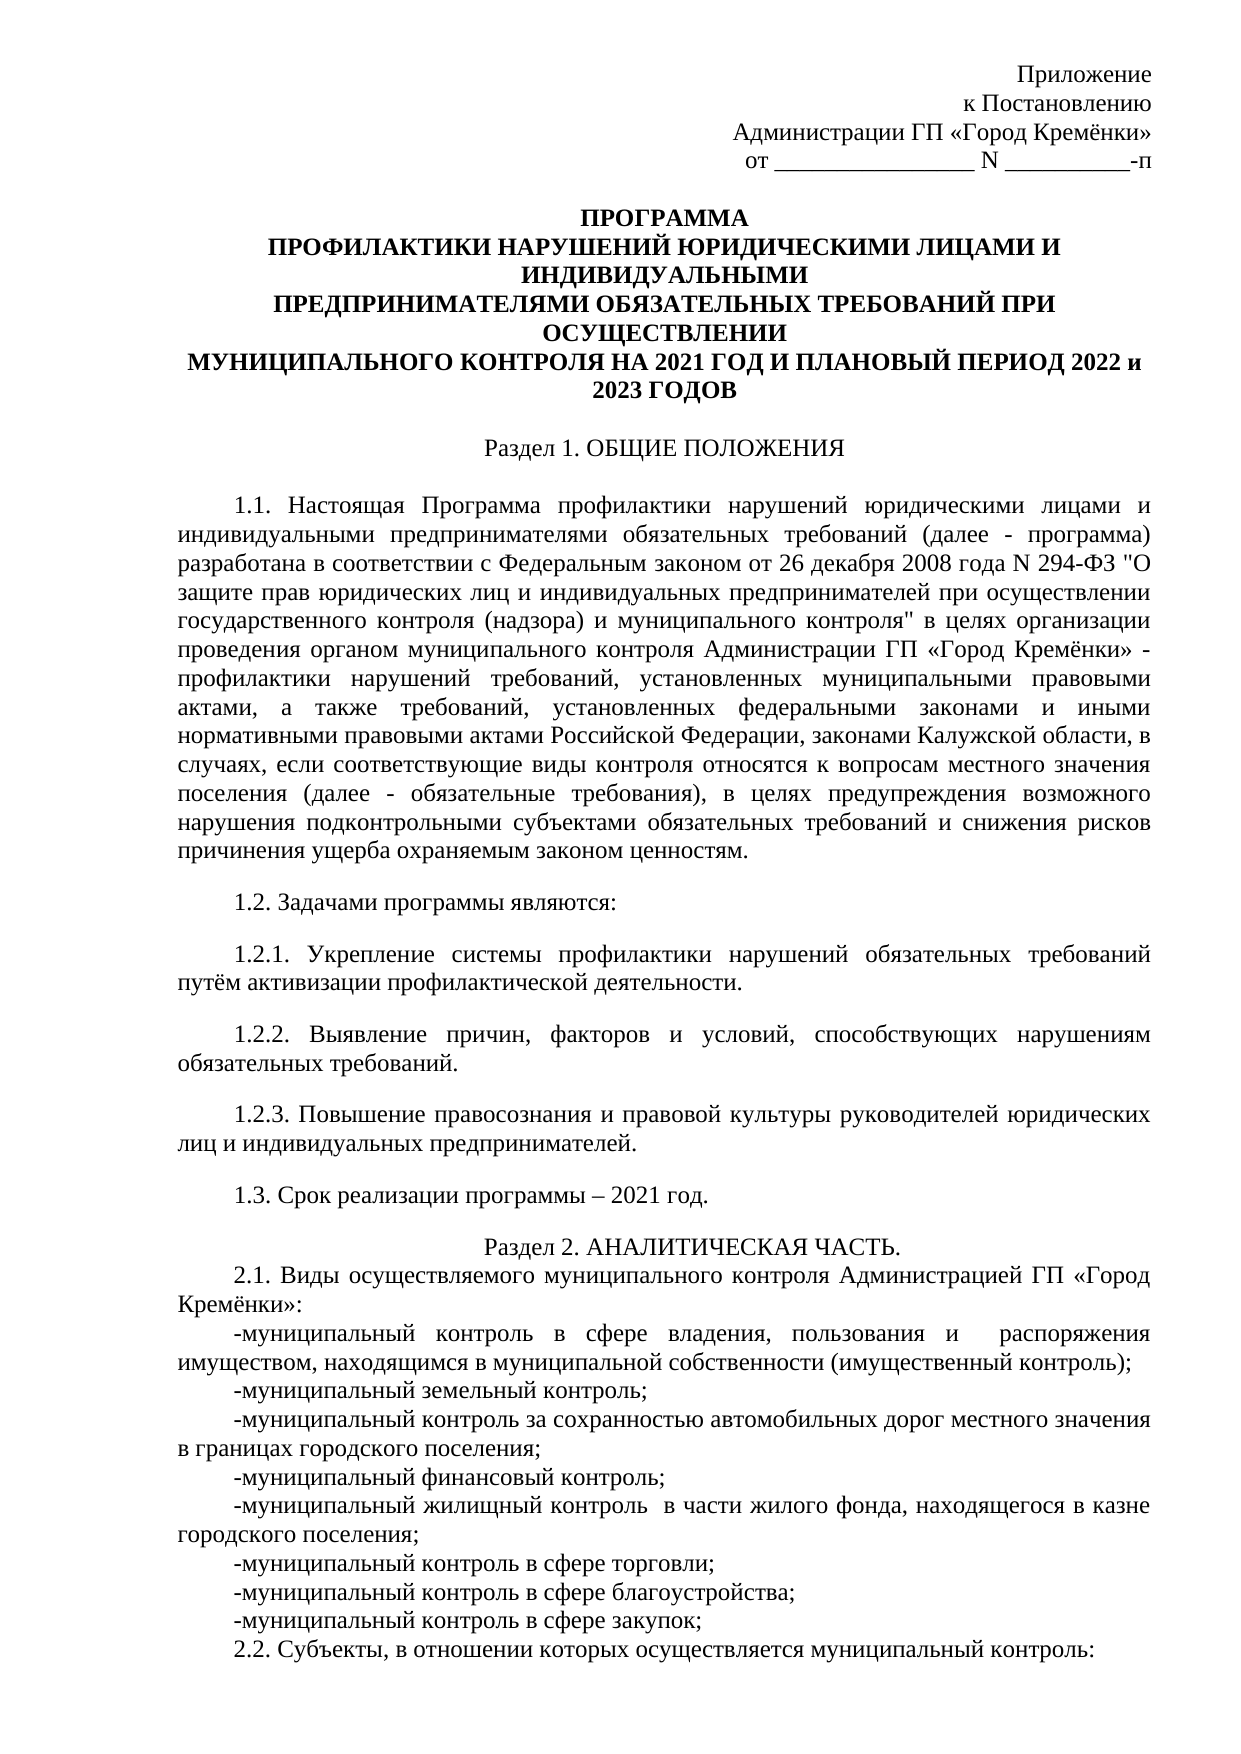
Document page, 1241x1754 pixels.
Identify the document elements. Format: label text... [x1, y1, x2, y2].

text 1.2.1. Укрепление системы профилактики нарушений обязательных требований путём активизации профилактической деятельности. [177, 939, 1152, 996]
text от ________________ N __________-п [177, 145, 1152, 174]
text к Постановлению [177, 88, 1152, 117]
text -муниципальный жилищный контроль в части жилого фонда, находящегося в казне городского поселения; [177, 1490, 1152, 1548]
title ПРОГРАММА [177, 203, 1152, 232]
text Администрации ГП «Город Кремёнки» [177, 117, 1152, 145]
text 1.2. Задачами программы являются: [177, 887, 1152, 916]
text -муниципальный контроль за сохранностью автомобильных дорог местного значения в границах городского поселения; [177, 1404, 1152, 1462]
text 1.2.2. Выявление причин, факторов и условий, способствующих нарушениям обязательных требований. [177, 1019, 1152, 1077]
text -муниципальный контроль в сфере благоустройства; [177, 1577, 1152, 1605]
title ПРЕДПРИНИМАТЕЛЯМИ ОБЯЗАТЕЛЬНЫХ ТРЕБОВАНИЙ ПРИ ОСУЩЕСТВЛЕНИИ [177, 289, 1152, 347]
title ПРОФИЛАКТИКИ НАРУШЕНИЙ ЮРИДИЧЕСКИМИ ЛИЦАМИ И ИНДИВИДУАЛЬНЫМИ [177, 232, 1152, 289]
text 1.3. Срок реализации программы – 2021 год. [177, 1180, 1152, 1209]
text -муниципальный финансовый контроль; [177, 1462, 1152, 1490]
title МУНИЦИПАЛЬНОГО КОНТРОЛЯ НА 2021 ГОД И ПЛАНОВЫЙ ПЕРИОД 2022 и 2023 ГОДОВ [177, 347, 1152, 404]
text -муниципальный контроль в сфере владения, пользования и распоряжения имуществом, находящимся в муниципальной собственности (имущественный контроль); [177, 1318, 1152, 1375]
text 2.2. Субъекты, в отношении которых осуществляется муниципальный контроль: [177, 1634, 1152, 1663]
text 1.1. Настоящая Программа профилактики нарушений юридическими лицами и индивидуальными предпринимателями обязательных требований (далее - программа) разработана в соответствии с Федеральным законом от 26 декабря 2008 года N 294-ФЗ "О защите прав юридических лиц и индивидуальных предпринимателей при осуществлении государственного контроля (надзора) и муниципального контроля" в целях организации проведения органом муниципального контроля Администрации ГП «Город Кремёнки» - профилактики нарушений требований, установленных муниципальными правовыми актами, а также требований, установленных федеральными законами и иными нормативными правовыми актами Российской Федерации, законами Калужской области, в случаях, если соответствующие виды контроля относятся к вопросам местного значения поселения (далее - обязательные требования), в целях предупреждения возможного нарушения подконтрольными субъектами обязательных требований и снижения рисков причинения ущерба охраняемым законом ценностям. [177, 490, 1152, 864]
text Раздел 1. ОБЩИЕ ПОЛОЖЕНИЯ [177, 433, 1152, 462]
text 1.2.3. Повышение правосознания и правовой культуры руководителей юридических лиц и индивидуальных предпринимателей. [177, 1099, 1152, 1157]
text 2.1. Виды осуществляемого муниципального контроля Администрацией ГП «Город Кремёнки»: [177, 1260, 1152, 1318]
text Приложение [177, 59, 1152, 88]
text -муниципальный земельный контроль; [177, 1375, 1152, 1404]
text -муниципальный контроль в сфере закупок; [177, 1605, 1152, 1634]
text Раздел 2. АНАЛИТИЧЕСКАЯ ЧАСТЬ. [177, 1232, 1152, 1260]
text -муниципальный контроль в сфере торговли; [177, 1548, 1152, 1577]
